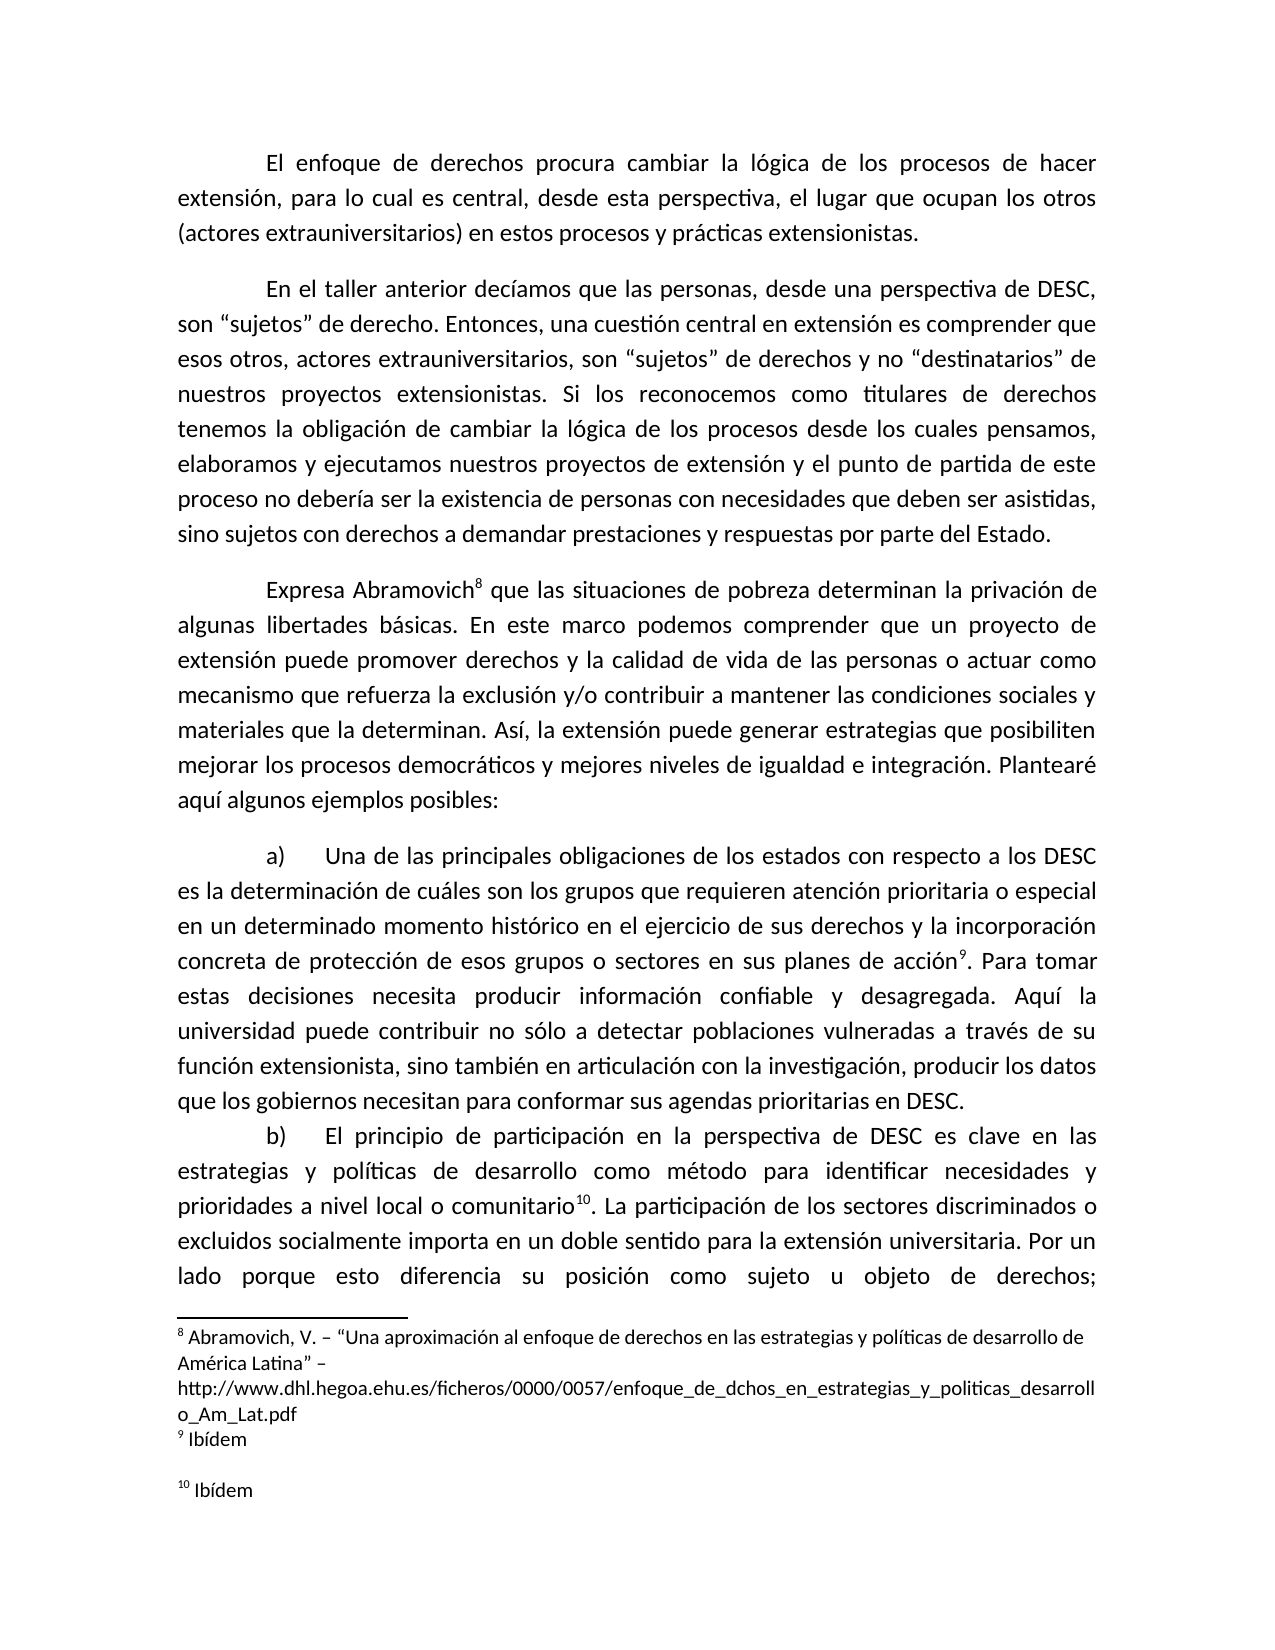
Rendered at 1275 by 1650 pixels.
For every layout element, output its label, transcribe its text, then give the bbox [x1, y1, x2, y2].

text Expresa Abramovich que las situaciones de pobreza determinan la privación de algunas libertades básicas. En este marco podemos comprender que un proyecto de extensión puede promover derechos y la calidad de vida de las personas o actuar como mecanismo que refuerza la exclusión y/o contribuir a mantener las condiciones sociales y materiales que la determinan. Así, la extensión puede generar estrategias que posibiliten mejorar los procesos democráticos y mejores niveles de igualdad e integración. Plantearé aquí algunos ejemplos posibles: [177, 574, 1098, 815]
list Una de las principales obligaciones de los estados con respecto a los DESC es la determinación de cuáles son los grupos que requieren atención prioritaria o especial en un determinado momento histórico en el ejercicio de sus derechos y la incorporación concreta de protección de esos grupos o sectores en sus planes de acción. Para tomar estas decisiones necesita producir información confiable y desagregada. Aquí la universidad puede contribuir no sólo a detectar poblaciones vulneradas a través de su función extensionista, sino también en articulación con la investigación, producir los datos que los gobiernos necesitan para conformar sus agendas prioritarias en DESC. [177, 840, 1098, 1116]
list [177, 1120, 1098, 1291]
text En el taller anterior decíamos que las personas, desde una perspectiva de DESC, son “sujetos” de derecho. Entonces, una cuestión central en extensión es comprender que esos otros, actores extrauniversitarios, son “sujetos” de derechos y no “destinatarios” de nuestros proyectos extensionistas. Si los reconocemos como titulares de derechos tenemos la obligación de cambiar la lógica de los procesos desde los cuales pensamos, elaboramos y ejecutamos nuestros proyectos de extensión y el punto de partida de este proceso no debería ser la existencia de personas con necesidades que deben ser asistidas, sino sujetos con derechos a demandar prestaciones y respuestas por parte del Estado. [177, 273, 1098, 549]
text El enfoque de derechos procura cambiar la lógica de los procesos de hacer extensión, para lo cual es central, desde esta perspectiva, el lugar que ocupan los otros (actores extrauniversitarios) en estos procesos y prácticas extensionistas. [177, 148, 1098, 248]
